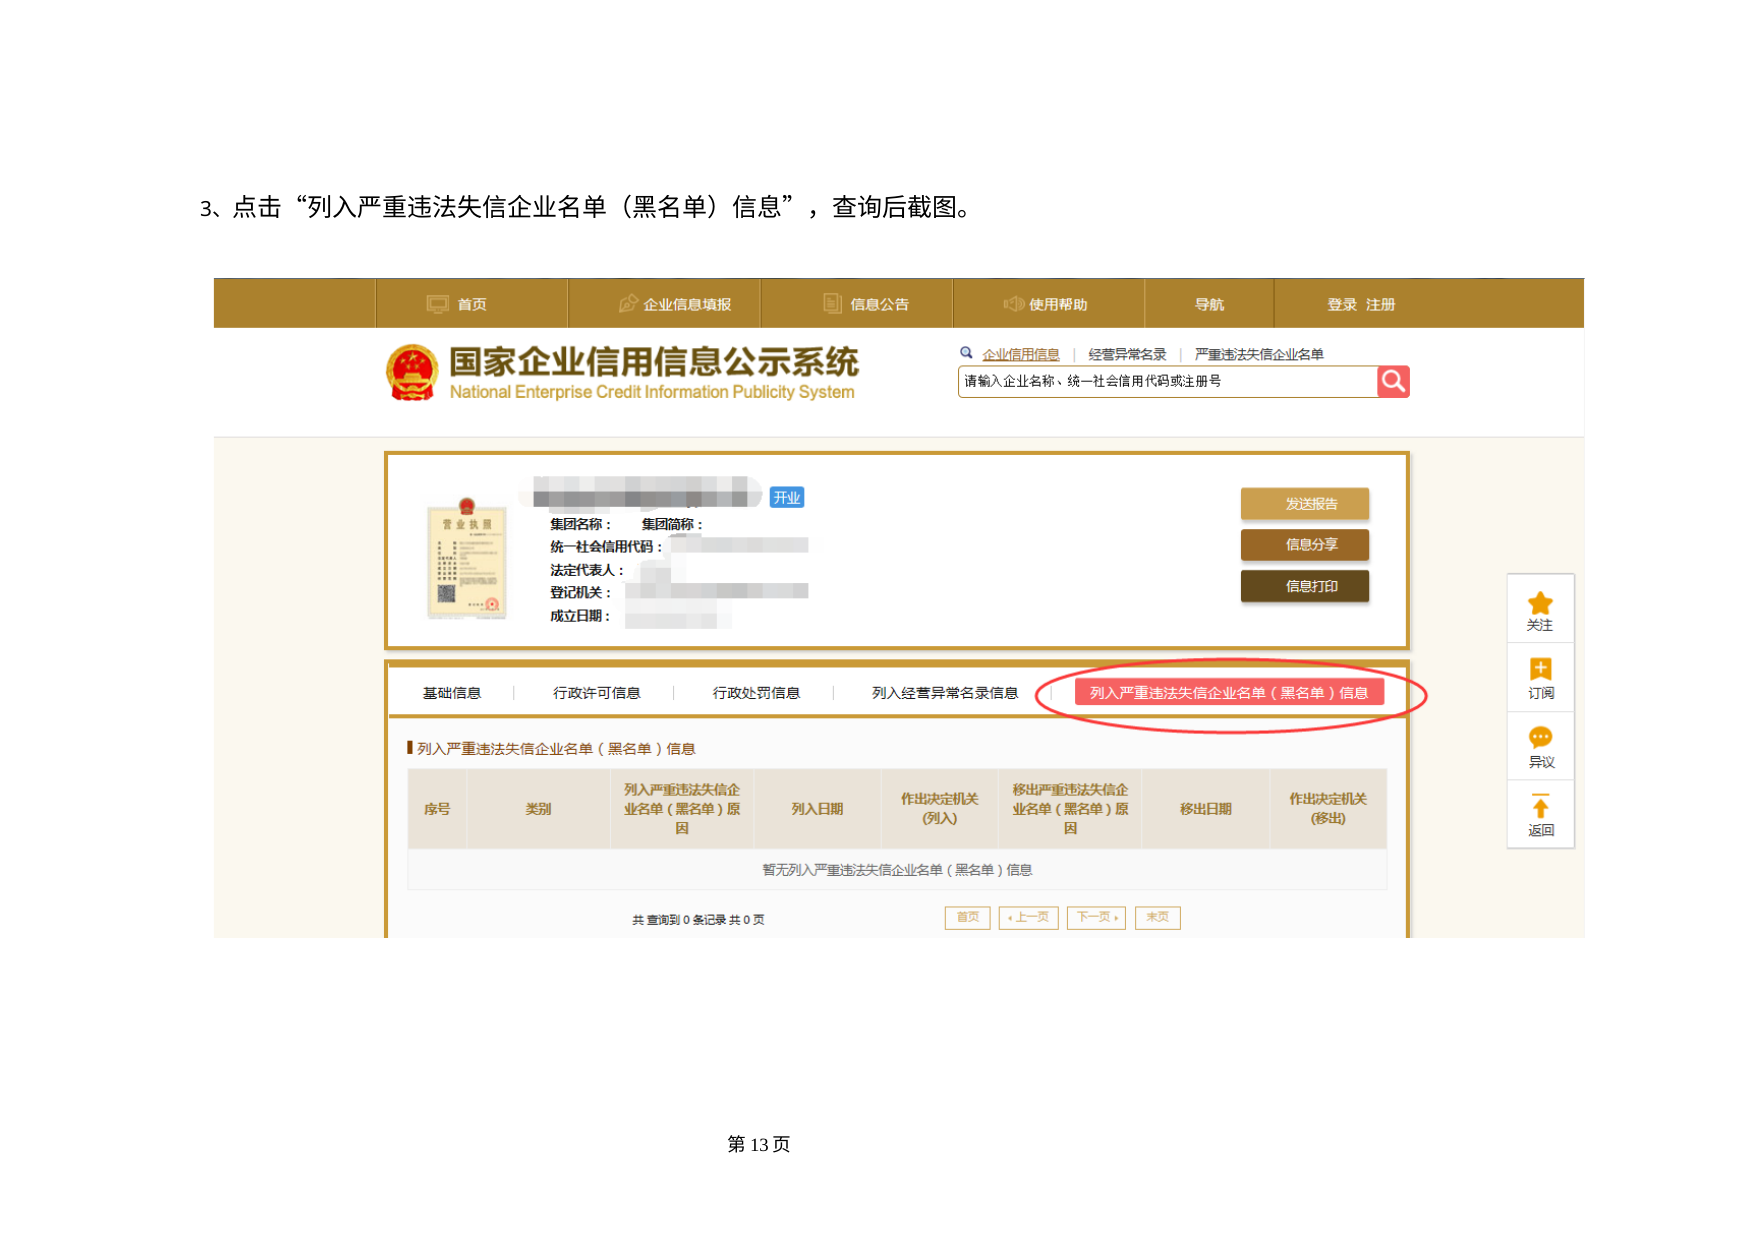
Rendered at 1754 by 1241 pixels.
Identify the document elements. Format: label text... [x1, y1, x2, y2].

picture [213, 278, 1585, 938]
list 点击“列入严重违法失信企业名单（黑名单）信息”，查询后截图。 [150, 188, 1604, 224]
